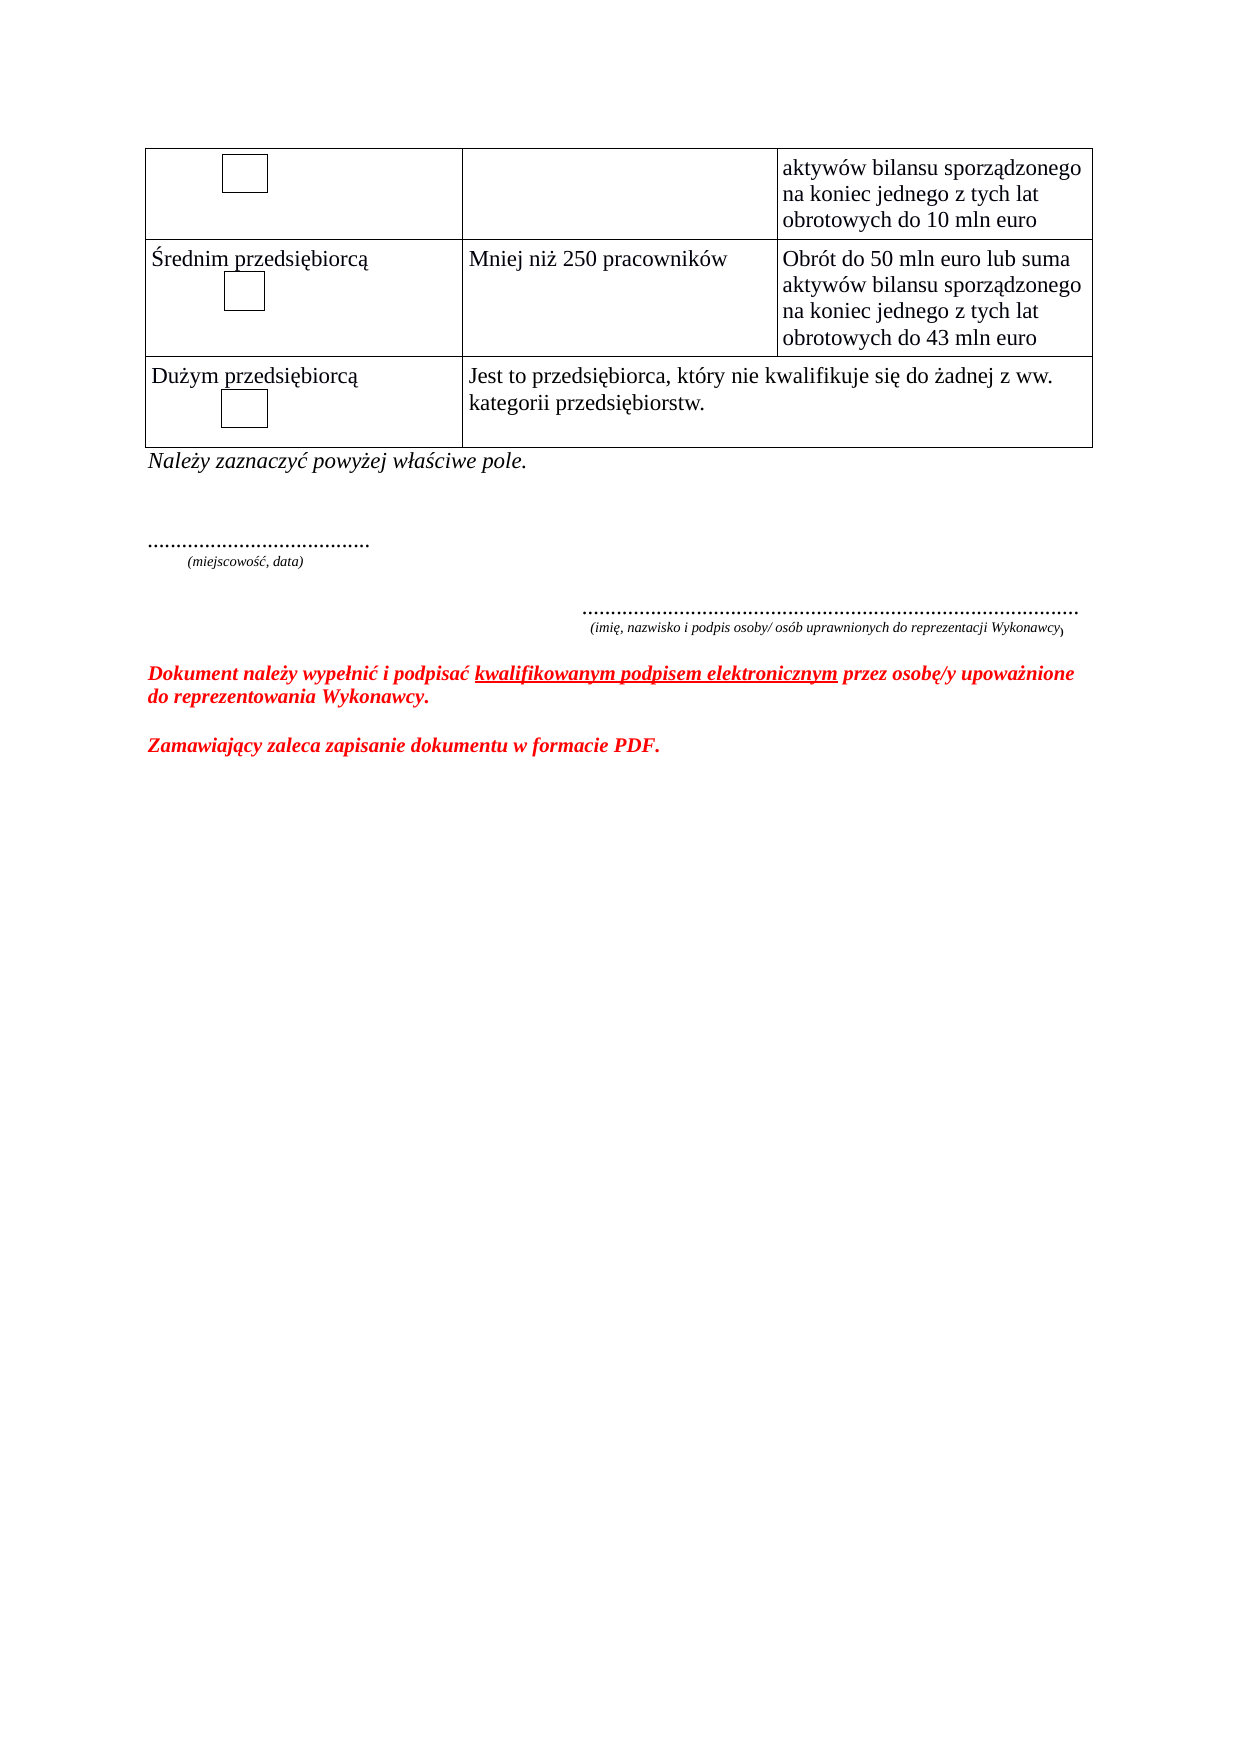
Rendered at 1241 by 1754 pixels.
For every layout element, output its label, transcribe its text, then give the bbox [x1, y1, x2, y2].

table_cell Dużym przedsiębiorcą [146, 357, 462, 447]
table_cell Obrót do 50 mln euro lub suma aktywów bilansu sporządzonego na koniec jednego z tych lat obrotowych do 43 mln euro [778, 240, 1092, 356]
table_cell Średnim przedsiębiorcą [146, 240, 462, 356]
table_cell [463, 149, 777, 239]
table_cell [146, 149, 462, 239]
table_cell Mniej niż 250 pracowników [463, 240, 777, 356]
text (imię, nazwisko i podpis osoby/ osób uprawnionych do reprezentacji Wykonawcy) [590, 619, 1093, 648]
text ....................................... [148, 527, 1093, 553]
text Dokument należy wypełnić i podpisać kwalifikowanym podpisem elektronicznym przez osobę/y upoważnione do reprezentowania Wykonawcy. [148, 660, 1093, 708]
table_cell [778, 149, 1092, 239]
text Zamawiający zaleca zapisanie dokumentu w formacie PDF. [148, 733, 1093, 757]
table_cell Jest to przedsiębiorca, który nie kwalifikuje się do żadnej z ww. kategorii przedsiębiorstw. [463, 357, 1092, 447]
text Należy zaznaczyć powyżej właściwe pole. [148, 448, 1093, 474]
text (miejscowość, data) [148, 553, 1093, 582]
text ....................................................................................... [148, 582, 1093, 619]
